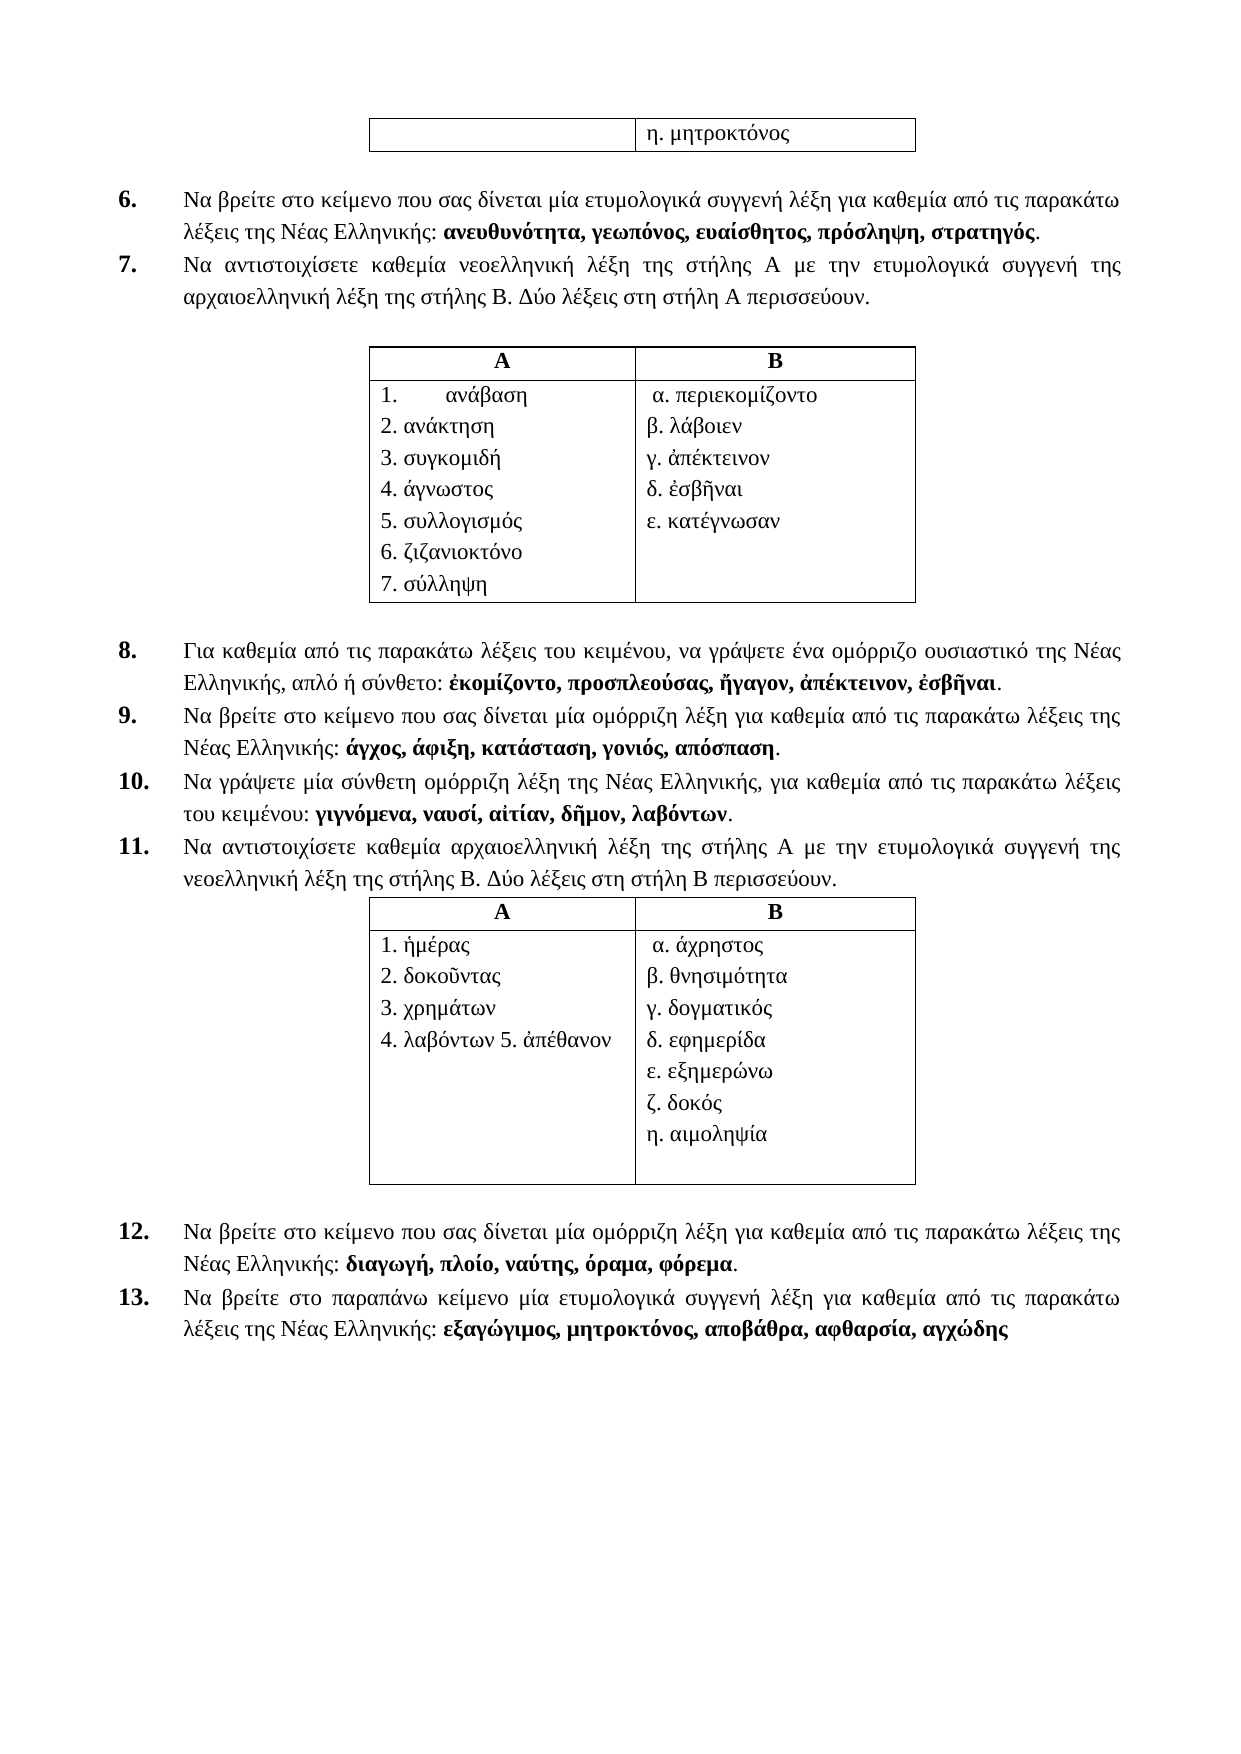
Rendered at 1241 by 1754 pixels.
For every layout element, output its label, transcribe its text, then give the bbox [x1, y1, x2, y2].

table_cell α. άχρηστος β. θνησιμότητα γ. δογματικός δ. εφημερίδα ε. εξημερώνω ζ. δοκός η. αιμοληψία [636, 931, 915, 1183]
list Να βρείτε στο κείμενο που σας δίνεται μία ομόρριζη λέξη για καθεμία από τις παρακάτω λέξεις της Νέας Ελληνικής: διαγωγή, πλοίο, ναύτης, όραμα, φόρεμα. [118, 1216, 1122, 1276]
table_header Β [636, 898, 915, 930]
list Να βρείτε στο παραπάνω κείμενο μία ετυμολογικά συγγενή λέξη για καθεμία από τις παρακάτω λέξεις της Νέας Ελληνικής: εξαγώγιμος, μητροκτόνος, αποβάθρα, αφθαρσία, αγχώδης [118, 1282, 1122, 1342]
table_cell α. περιεκομίζοντο β. λάβοιεν γ. ἀπέκτεινον δ. ἐσβῆναι ε. κατέγνωσαν [636, 381, 915, 602]
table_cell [370, 119, 635, 151]
list Να βρείτε στο κείμενο που σας δίνεται μία ετυμολογικά συγγενή λέξη για καθεμία από τις παρακάτω λέξεις της Νέας Ελληνικής: ανευθυνότητα, γεωπόνος, ευαίσθητος, πρόσληψη, στρατηγός. [118, 184, 1122, 244]
list Να γράψετε μία σύνθετη ομόρριζη λέξη της Νέας Ελληνικής, για καθεμία από τις παρακάτω λέξεις του κειμένου: γιγνόμενα, ναυσί, αἰτίαν, δῆμον, λαβόντων. [118, 766, 1122, 826]
list Να αντιστοιχίσετε καθεμία νεοελληνική λέξη της στήλης Α με την ετυμολογικά συγγενή της αρχαιοελληνική λέξη της στήλης Β. Δύο λέξεις στη στήλη Α περισσεύουν. [118, 249, 1122, 310]
table_cell 1. ἡμέρας 2. δοκοῦντας 3. χρημάτων 4. λαβόντων 5. ἀπέθανον [370, 931, 635, 1183]
table_header Α [370, 898, 635, 930]
table_cell ανάβαση 2. ανάκτηση 3. συγκομιδή 4. άγνωστος 5. συλλογισμός 6. ζιζανιοκτόνο 7. σύλληψη [370, 381, 635, 602]
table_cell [636, 119, 915, 151]
table_header Β [636, 348, 915, 379]
list Για καθεμία από τις παρακάτω λέξεις του κειμένου, να γράψετε ένα ομόρριζο ουσιαστικό της Νέας Ελληνικής, απλό ή σύνθετο: ἐκομίζοντο, προσπλεούσας, ἤγαγον, ἀπέκτεινον, ἐσβῆναι. [118, 635, 1122, 695]
list Να αντιστοιχίσετε καθεμία αρχαιοελληνική λέξη της στήλης Α με την ετυμολογικά συγγενή της νεοελληνική λέξη της στήλης Β. Δύο λέξεις στη στήλη Β περισσεύουν. [118, 831, 1122, 892]
list Να βρείτε στο κείμενο που σας δίνεται μία ομόρριζη λέξη για καθεμία από τις παρακάτω λέξεις της Νέας Ελληνικής: άγχος, άφιξη, κατάσταση, γονιός, απόσπαση. [118, 700, 1122, 761]
table_header Α [370, 348, 635, 379]
